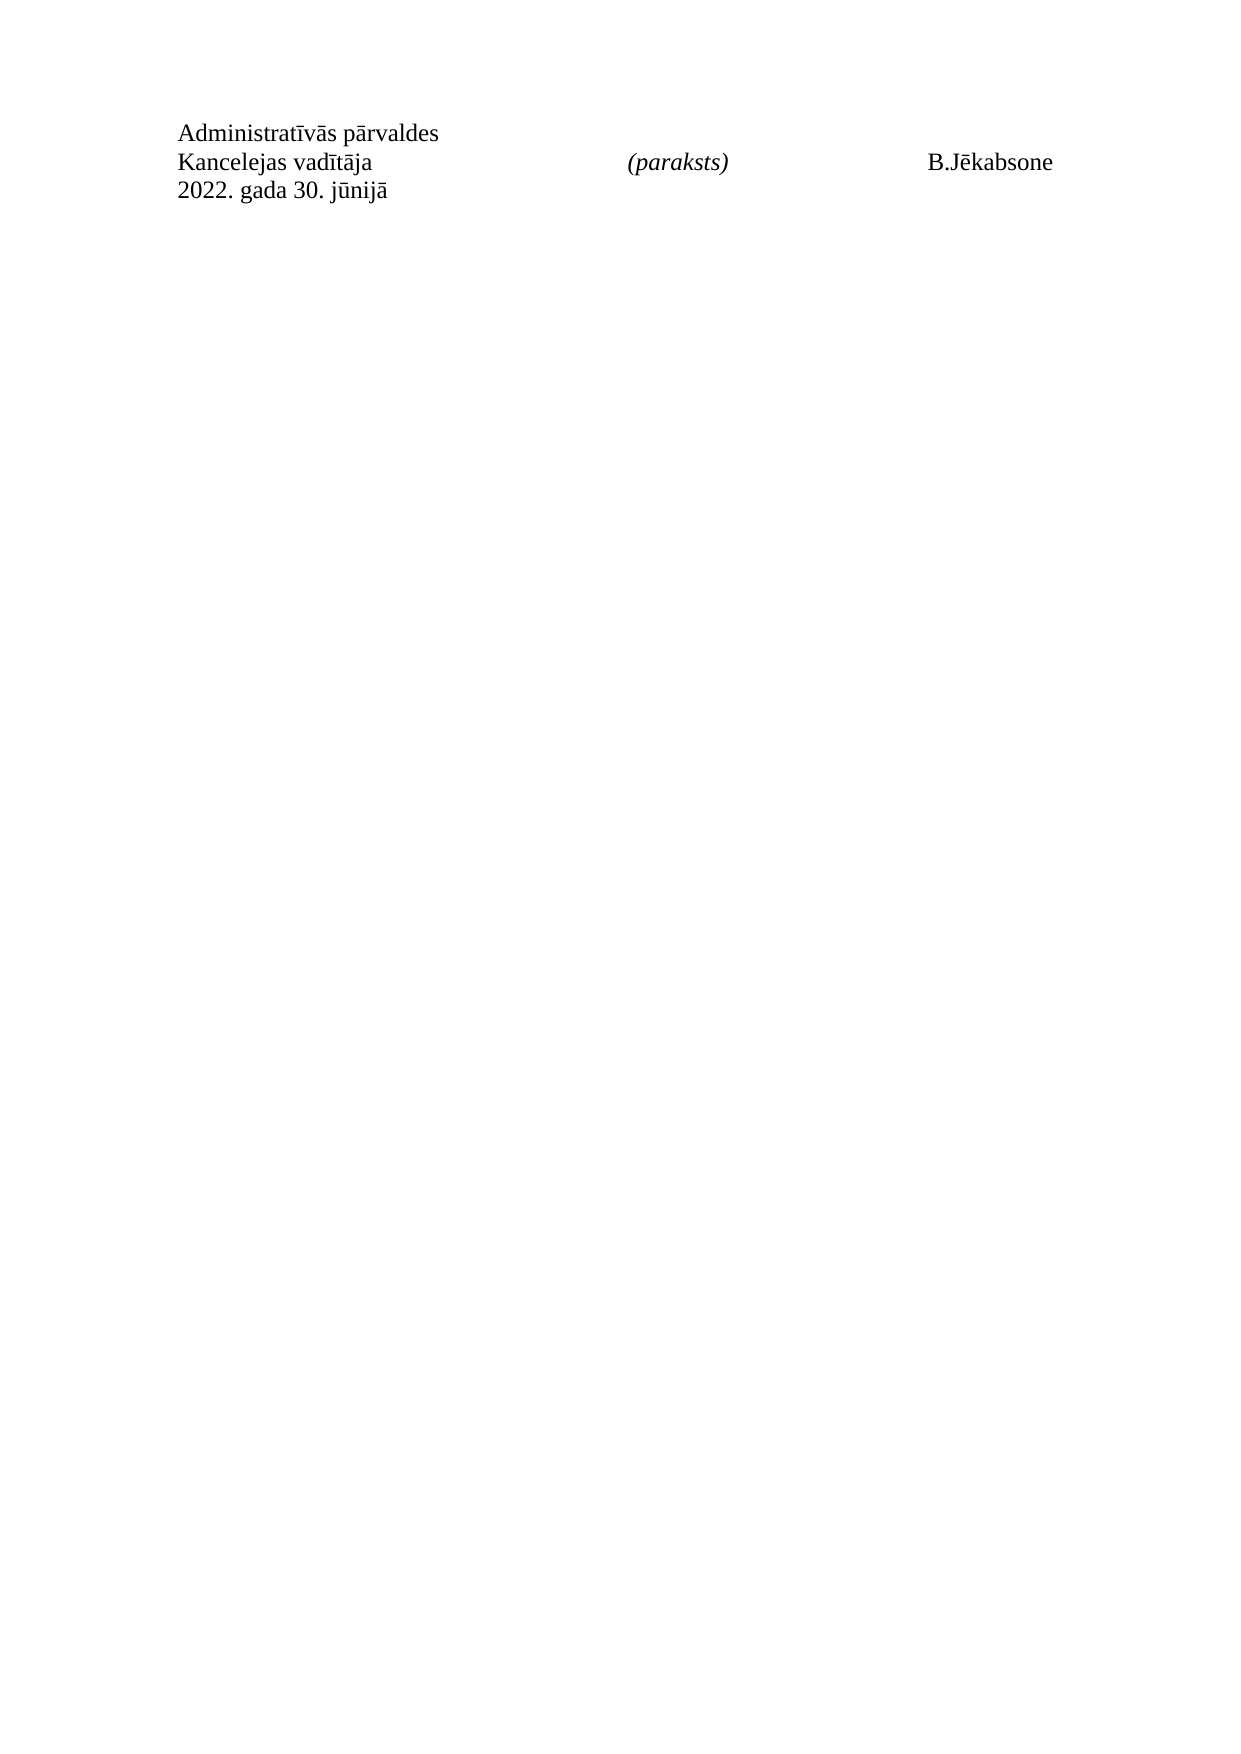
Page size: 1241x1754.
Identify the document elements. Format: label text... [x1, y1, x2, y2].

text 2022. gada 30. jūnijā [177, 176, 1122, 204]
text Kancelejas vadītāja (paraksts) B.Jēkabsone [177, 147, 1122, 176]
text Administratīvās pārvaldes [177, 118, 1122, 147]
